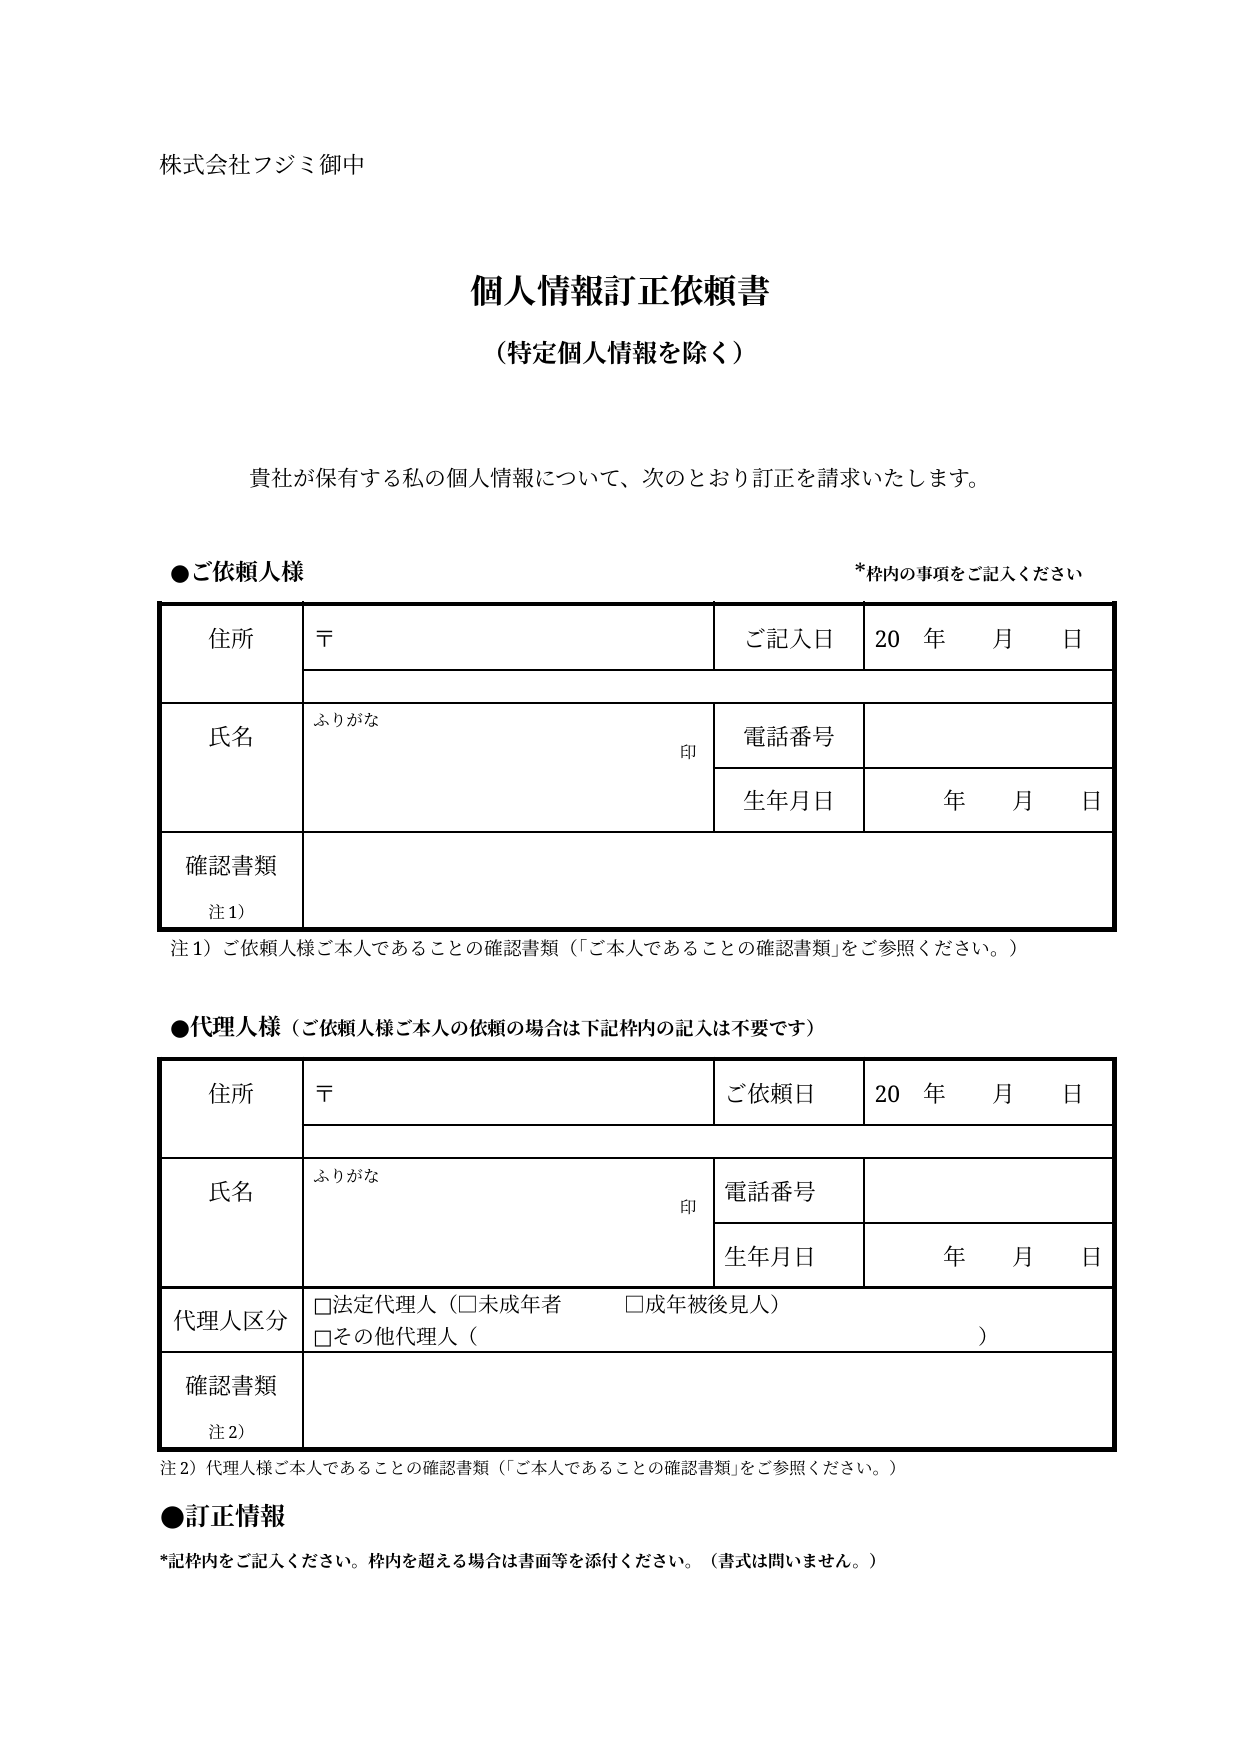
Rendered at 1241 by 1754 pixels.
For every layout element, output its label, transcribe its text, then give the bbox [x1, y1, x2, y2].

table_cell [304, 1353, 1112, 1447]
table_cell 確認書類 注1） [162, 833, 302, 927]
table_cell 住所 [162, 606, 302, 702]
table_cell 〒 [304, 1061, 713, 1124]
table_cell [865, 1159, 1112, 1222]
text *記枠内をご記入ください。枠内を超える場合は書面等を添付ください。（書式は問いません。） [159, 1545, 1081, 1576]
table_cell 生年月日 [715, 769, 863, 831]
text （特定個人情報を除く） [159, 320, 1081, 383]
text ●訂正情報 [159, 1483, 1081, 1545]
table_cell 確認書類 注2） [162, 1353, 302, 1447]
table_cell ご記入日 [715, 606, 863, 669]
table_cell [304, 671, 1112, 702]
table_cell 20 年 月 日 [865, 1061, 1112, 1124]
text 個人情報訂正依頼書 [159, 258, 1081, 320]
text 注2）代理人様ご本人であることの確認書類（｢ご本人であることの確認書類｣をご参照ください。） [159, 1452, 1081, 1483]
table_cell 電話番号 [715, 1159, 863, 1222]
table_header ●ご依頼人様 *枠内の事項をご記入ください [160, 539, 1115, 601]
table_cell ふりがな 印 [304, 1159, 713, 1286]
table_cell [304, 833, 1112, 927]
table_cell 氏名 [162, 1159, 302, 1286]
table_cell 氏名 [162, 704, 302, 831]
table_cell 代理人区分 [162, 1289, 302, 1351]
table_cell 年 月 日 [865, 769, 1112, 831]
text 株式会社フジミ御中 [159, 133, 1081, 195]
table_cell [865, 704, 1112, 767]
table_cell 20 年 月 日 [865, 606, 1112, 669]
table_cell 注1）ご依頼人様ご本人であることの確認書類（｢ご本人であることの確認書類｣をご参照ください。） ●代理人様（ご依頼人様ご本人の依頼の場合は下記枠内の記入は不要です） [160, 932, 1115, 1057]
table_cell 年 月 日 [865, 1224, 1112, 1286]
table_cell 電話番号 [715, 704, 863, 767]
table_cell 〒 [304, 606, 713, 669]
table_cell 住所 [162, 1061, 302, 1157]
table_cell □法定代理人（□未成年者 □成年被後見人） □その他代理人（ ） [304, 1289, 1112, 1351]
table_cell [304, 1126, 1112, 1157]
text 貴社が保有する私の個人情報について、次のとおり訂正を請求いたします。 [159, 445, 1081, 508]
table_cell ふりがな 印 [304, 704, 713, 831]
table_cell 生年月日 [715, 1224, 863, 1286]
table_cell ご依頼日 [715, 1061, 863, 1124]
